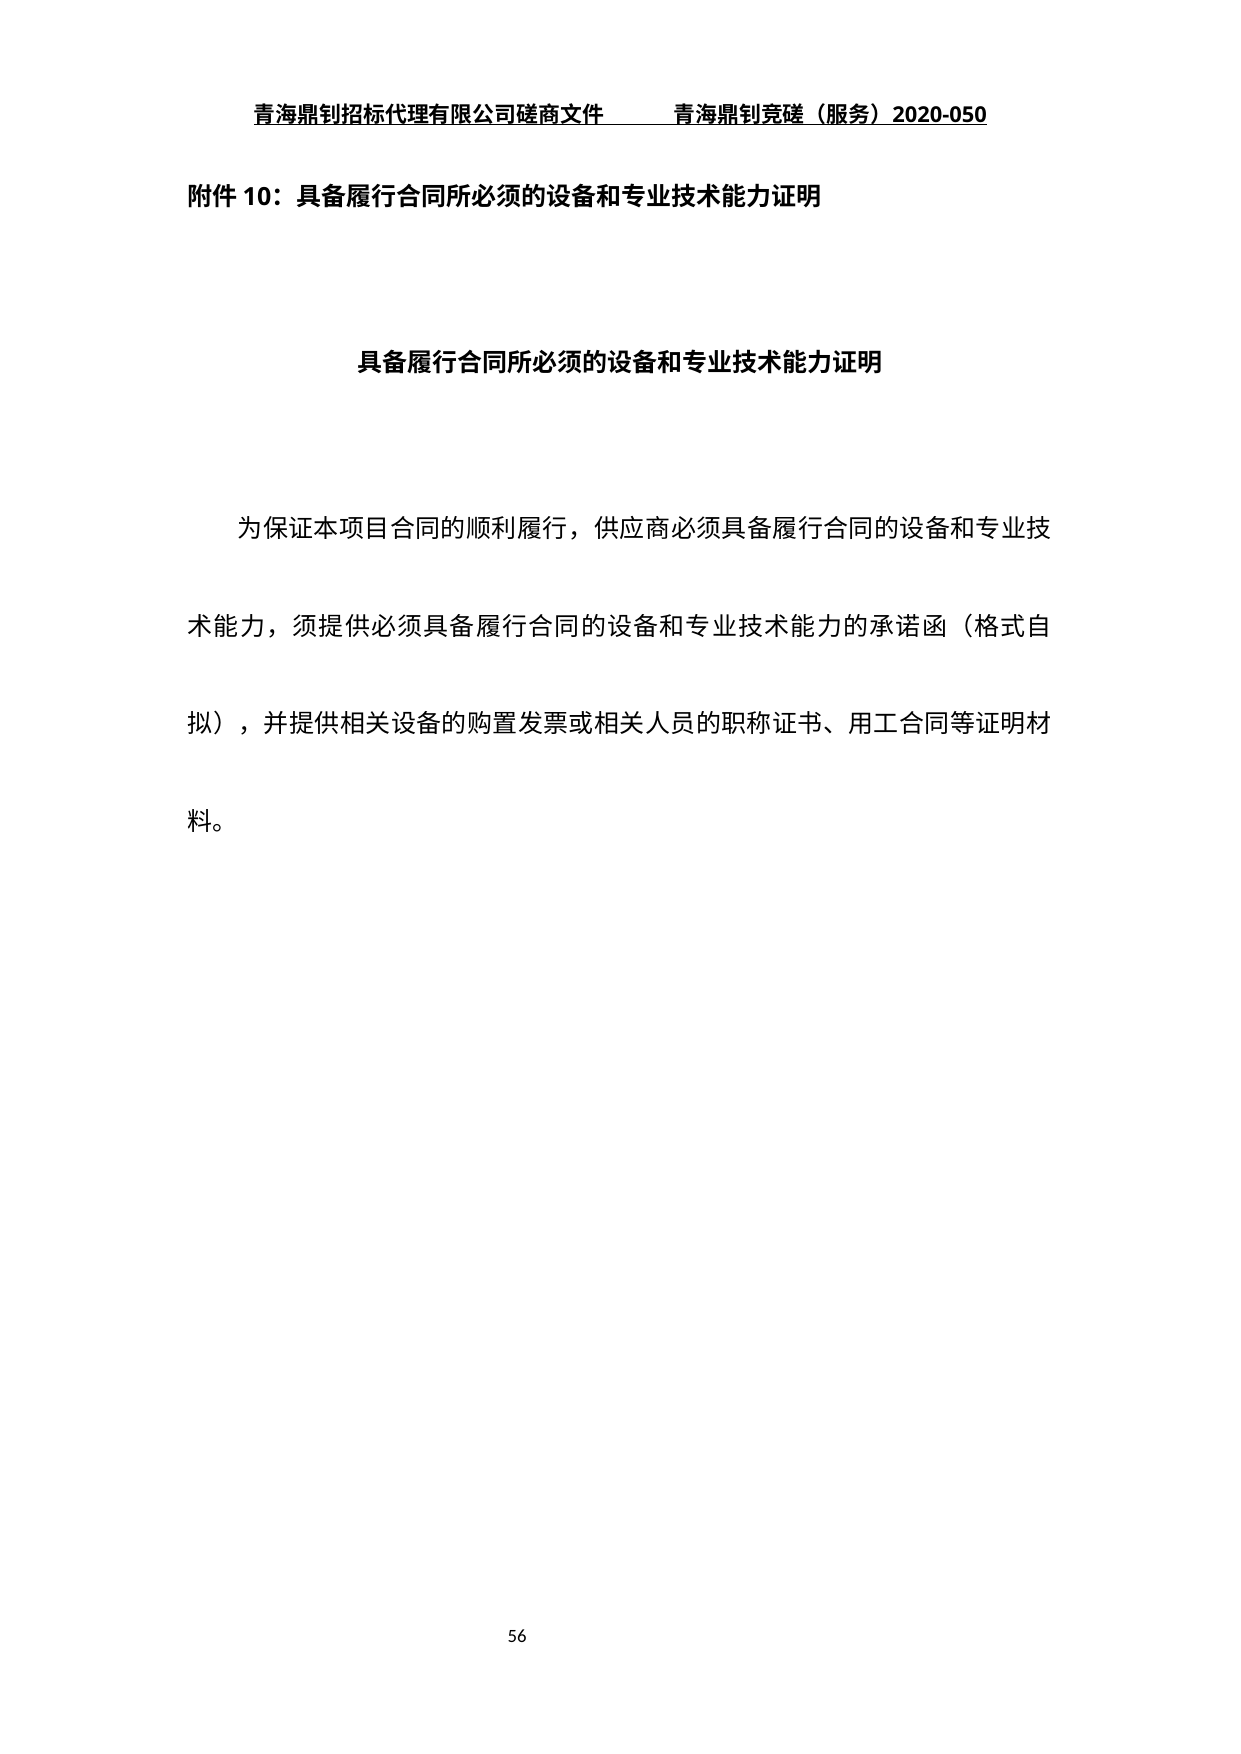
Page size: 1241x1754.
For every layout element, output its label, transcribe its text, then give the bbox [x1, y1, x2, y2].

text 附件10：具备履行合同所必须的设备和专业技术能力证明 [187, 162, 1053, 227]
text 为保证本项目合同的顺利履行，供应商必须具备履行合同的设备和专业技术能力，须提供必须具备履行合同的设备和专业技术能力的承诺函（格式自拟），并提供相关设备的购置发票或相关人员的职称证书、用工合同等证明材料。 [187, 494, 1053, 852]
text 具备履行合同所必须的设备和专业技术能力证明 [187, 328, 1053, 393]
